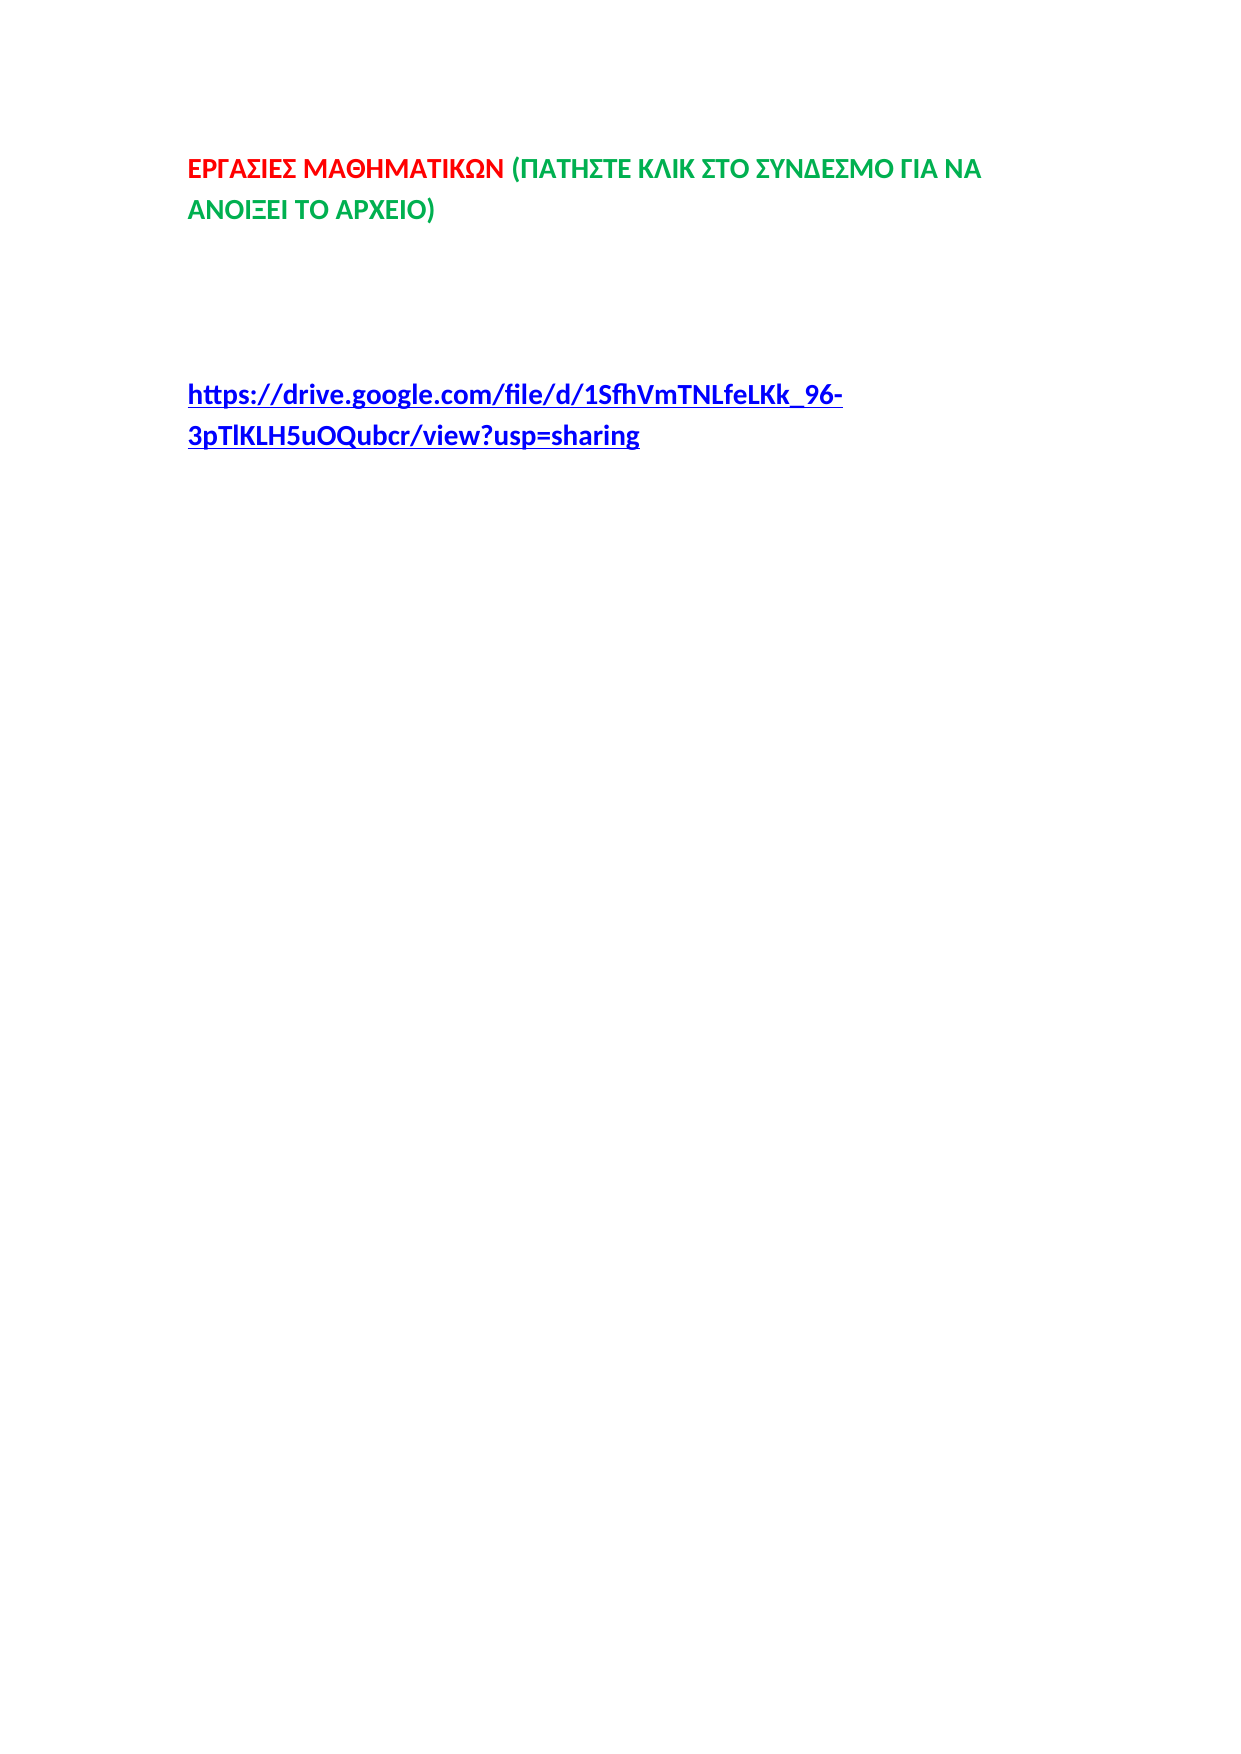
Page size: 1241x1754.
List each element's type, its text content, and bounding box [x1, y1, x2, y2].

text https://drive.google.com/file/d/1SfhVmTNLfeLKk_96-3pTlKLH5uOQubcr/view?usp=sharing [187, 376, 1053, 453]
text ΕΡΓΑΣΙΕΣ ΜΑΘΗΜΑΤΙΚΩΝ (ΠΑΤΗΣΤΕ ΚΛΙΚ ΣΤΟ ΣΥΝΔΕΣΜΟ ΓΙΑ ΝΑ ΑΝΟΙΞΕΙ ΤΟ ΑΡΧΕΙΟ) [187, 150, 1053, 227]
